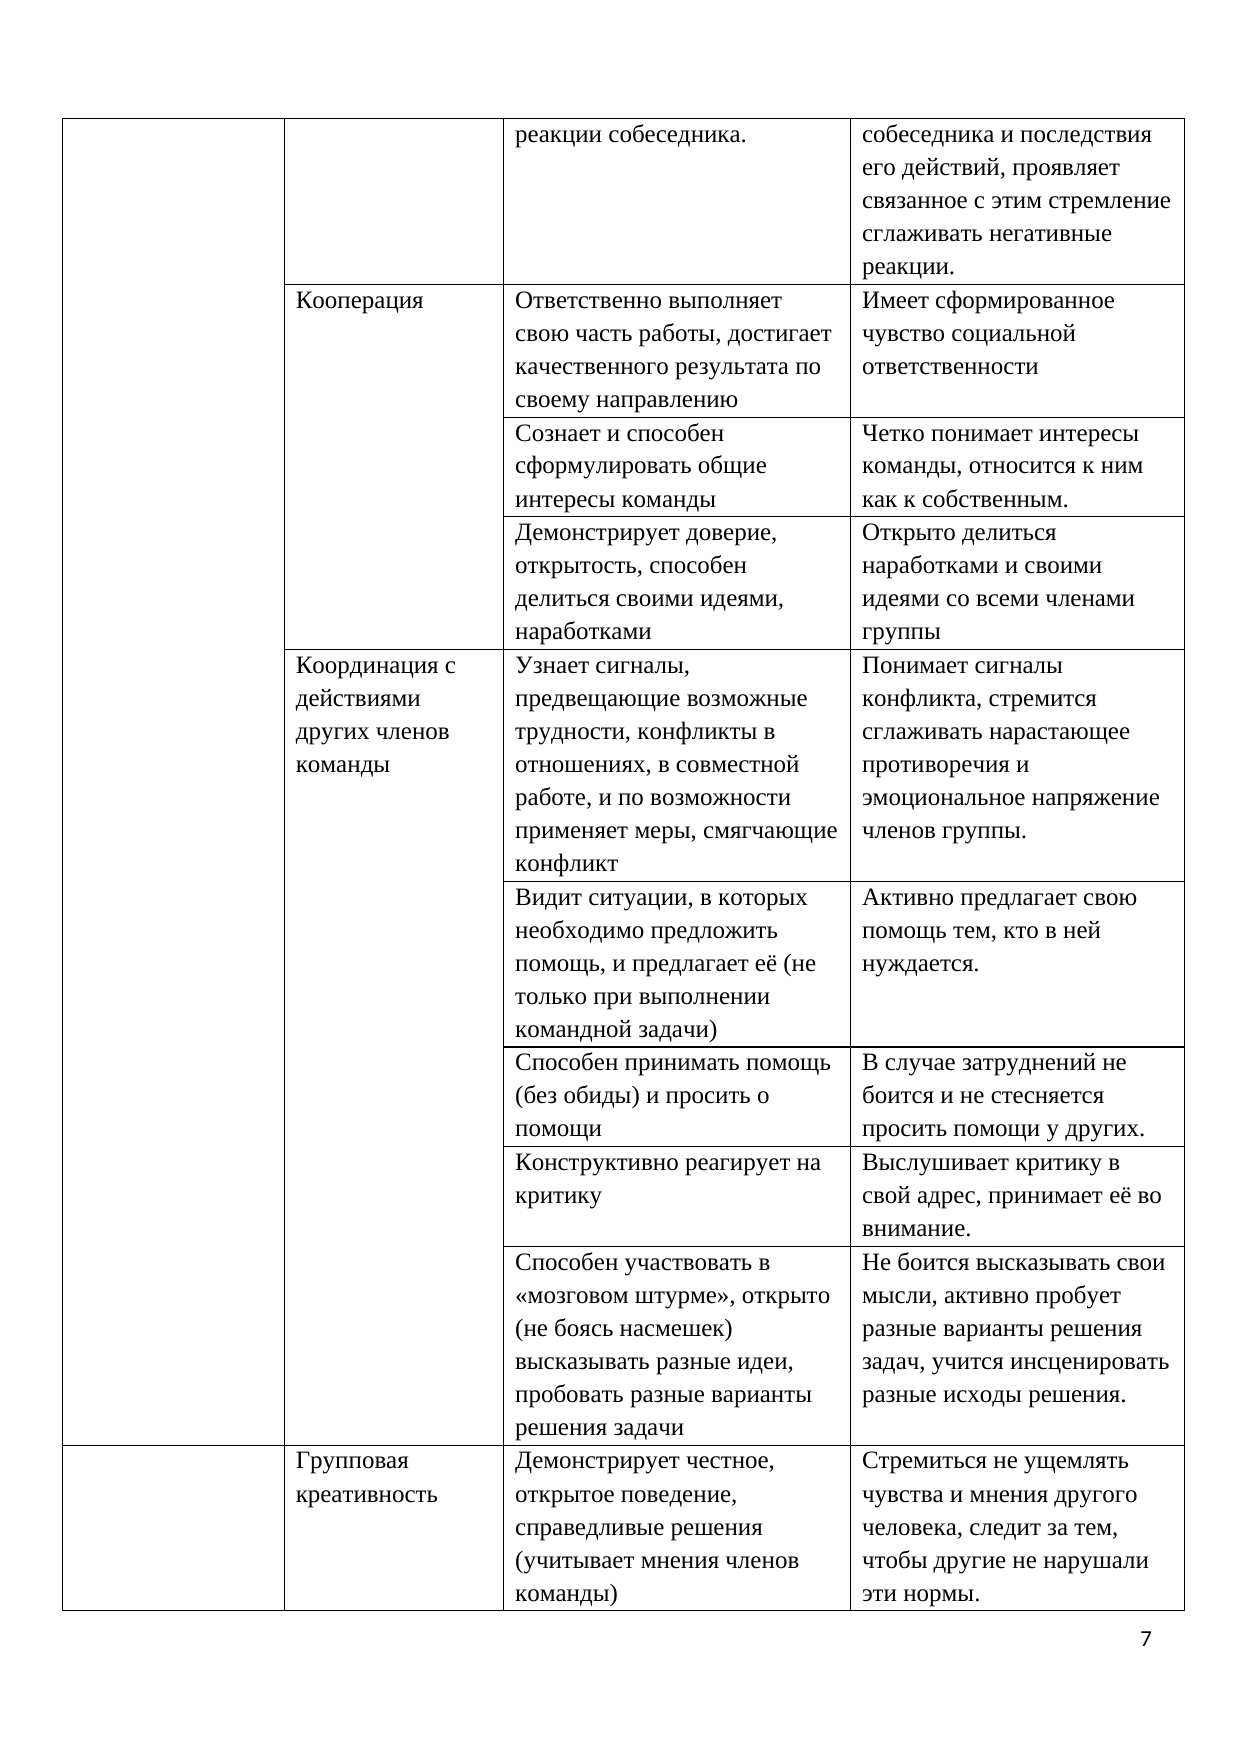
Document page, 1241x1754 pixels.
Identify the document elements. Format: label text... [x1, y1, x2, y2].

table_cell Конструктивно реагирует на критику [504, 1147, 850, 1246]
table_cell Не боится высказывать свои мысли, активно пробует разные варианты решения задач, учится инсценировать разные исходы решения. [851, 1247, 1184, 1444]
table_cell Видит ситуации, в которых необходимо предложить помощь, и предлагает её (не только при выполнении командной задачи) [504, 882, 850, 1046]
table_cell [504, 119, 850, 284]
table_cell Способен участвовать в «мозговом штурме», открыто (не боясь насмешек) высказывать разные идеи, пробовать разные варианты решения задачи [504, 1247, 850, 1444]
table_cell Способен принимать помощь (без обиды) и просить о помощи [504, 1048, 850, 1146]
table_cell Четко понимает интересы команды, относится к ним как к собственным. [851, 418, 1184, 516]
table_cell Открыто делиться наработками и своими идеями со всеми членами группы [851, 517, 1184, 649]
table_cell Активно предлагает свою помощь тем, кто в ней нуждается. [851, 882, 1184, 1046]
table_cell Понимает сигналы конфликта, стремится сглаживать нарастающее противоречия и эмоциональное напряжение членов группы. [851, 650, 1184, 881]
table_cell Групповая креативность [285, 1446, 503, 1610]
table_cell Ответственно выполняет свою часть работы, достигает качественного результата по своему направлению [504, 285, 850, 417]
table_cell [63, 1446, 284, 1610]
table_cell Имеет сформированное чувство социальной ответственности [851, 285, 1184, 417]
table_cell Выслушивает критику в свой адрес, принимает её во внимание. [851, 1147, 1184, 1246]
table_cell Демонстрирует честное, открытое поведение, справедливые решения (учитывает мнения членов команды) [504, 1446, 850, 1610]
table_cell Стремиться не ущемлять чувства и мнения другого человека, следит за тем, чтобы другие не нарушали эти нормы. [851, 1446, 1184, 1610]
table_cell Сознает и способен сформулировать общие интересы команды [504, 418, 850, 516]
table_cell Демонстрирует доверие, открытость, способен делиться своими идеями, наработками [504, 517, 850, 649]
table_cell Координация с действиями других членов команды [285, 650, 503, 1444]
table_cell Узнает сигналы, предвещающие возможные трудности, конфликты в отношениях, в совместной работе, и по возможности применяет меры, смягчающие конфликт [504, 650, 850, 881]
table_cell Кооперация [285, 285, 503, 649]
table_cell В случае затруднений не боится и не стесняется просить помощи у других. [851, 1048, 1184, 1146]
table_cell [851, 119, 1184, 284]
